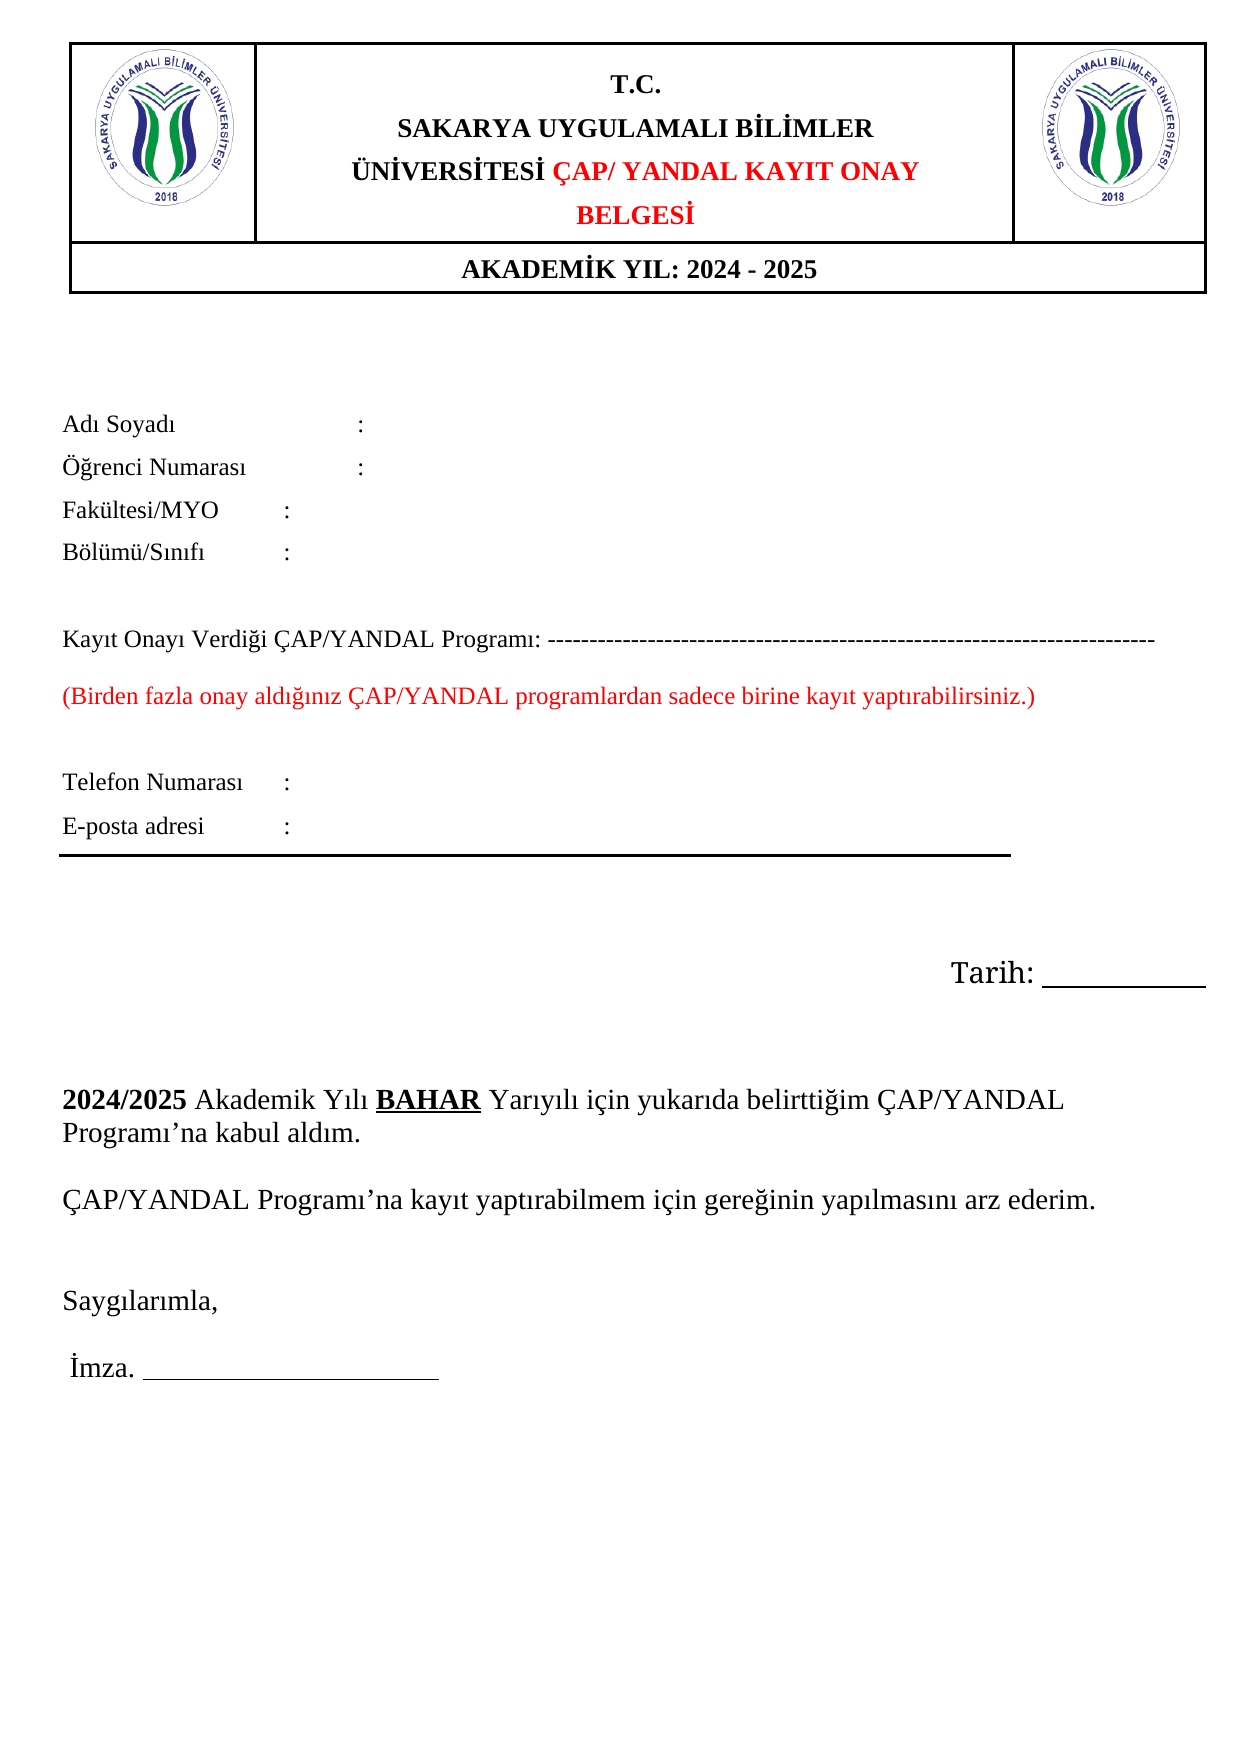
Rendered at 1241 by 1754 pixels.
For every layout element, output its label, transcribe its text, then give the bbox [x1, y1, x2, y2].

text Telefon Numarası : [62, 767, 482, 796]
text Kayıt Onayı Verdiği ÇAP/YANDAL Programı: ------------------------------------------------------------------------- [62, 624, 1217, 652]
table_header T.C. SAKARYA UYGULAMALI BİLİMLER ÜNİVERSİTESİ ÇAP/ YANDAL KAYIT ONAY BELGESİ [257, 45, 1012, 241]
text Fakültesi/MYO : [62, 495, 1217, 523]
table_cell AKADEMİK YIL: 2024 - 2025 [72, 244, 1204, 291]
text 2024/2025 Akademik Yılı BAHAR Yarıyılı için yukarıda belirttiğim ÇAP/YANDAL Programı’na kabul aldım. [62, 1082, 1193, 1149]
text E-posta adresi : [62, 811, 482, 839]
table_header [1015, 45, 1204, 241]
table_header [72, 45, 254, 241]
text ÇAP/YANDAL Programı’na kayıt yaptırabilmem için gereğinin yapılmasını arz ederim. [62, 1182, 1217, 1216]
text İmza. [69, 1350, 1217, 1383]
picture [1030, 44, 1191, 210]
picture [83, 44, 245, 210]
subtitle Tarih: [48, 952, 1206, 992]
text (Birden fazla onay aldığınız ÇAP/YANDAL programlardan sadece birine kayıt yaptırabilirsiniz.) [62, 681, 1217, 710]
text Bölümü/Sınıfı : [62, 537, 1217, 566]
text Adı Soyadı : [62, 409, 1217, 438]
text Öğrenci Numarası : [62, 452, 1217, 481]
text Saygılarımla, [62, 1283, 1217, 1316]
